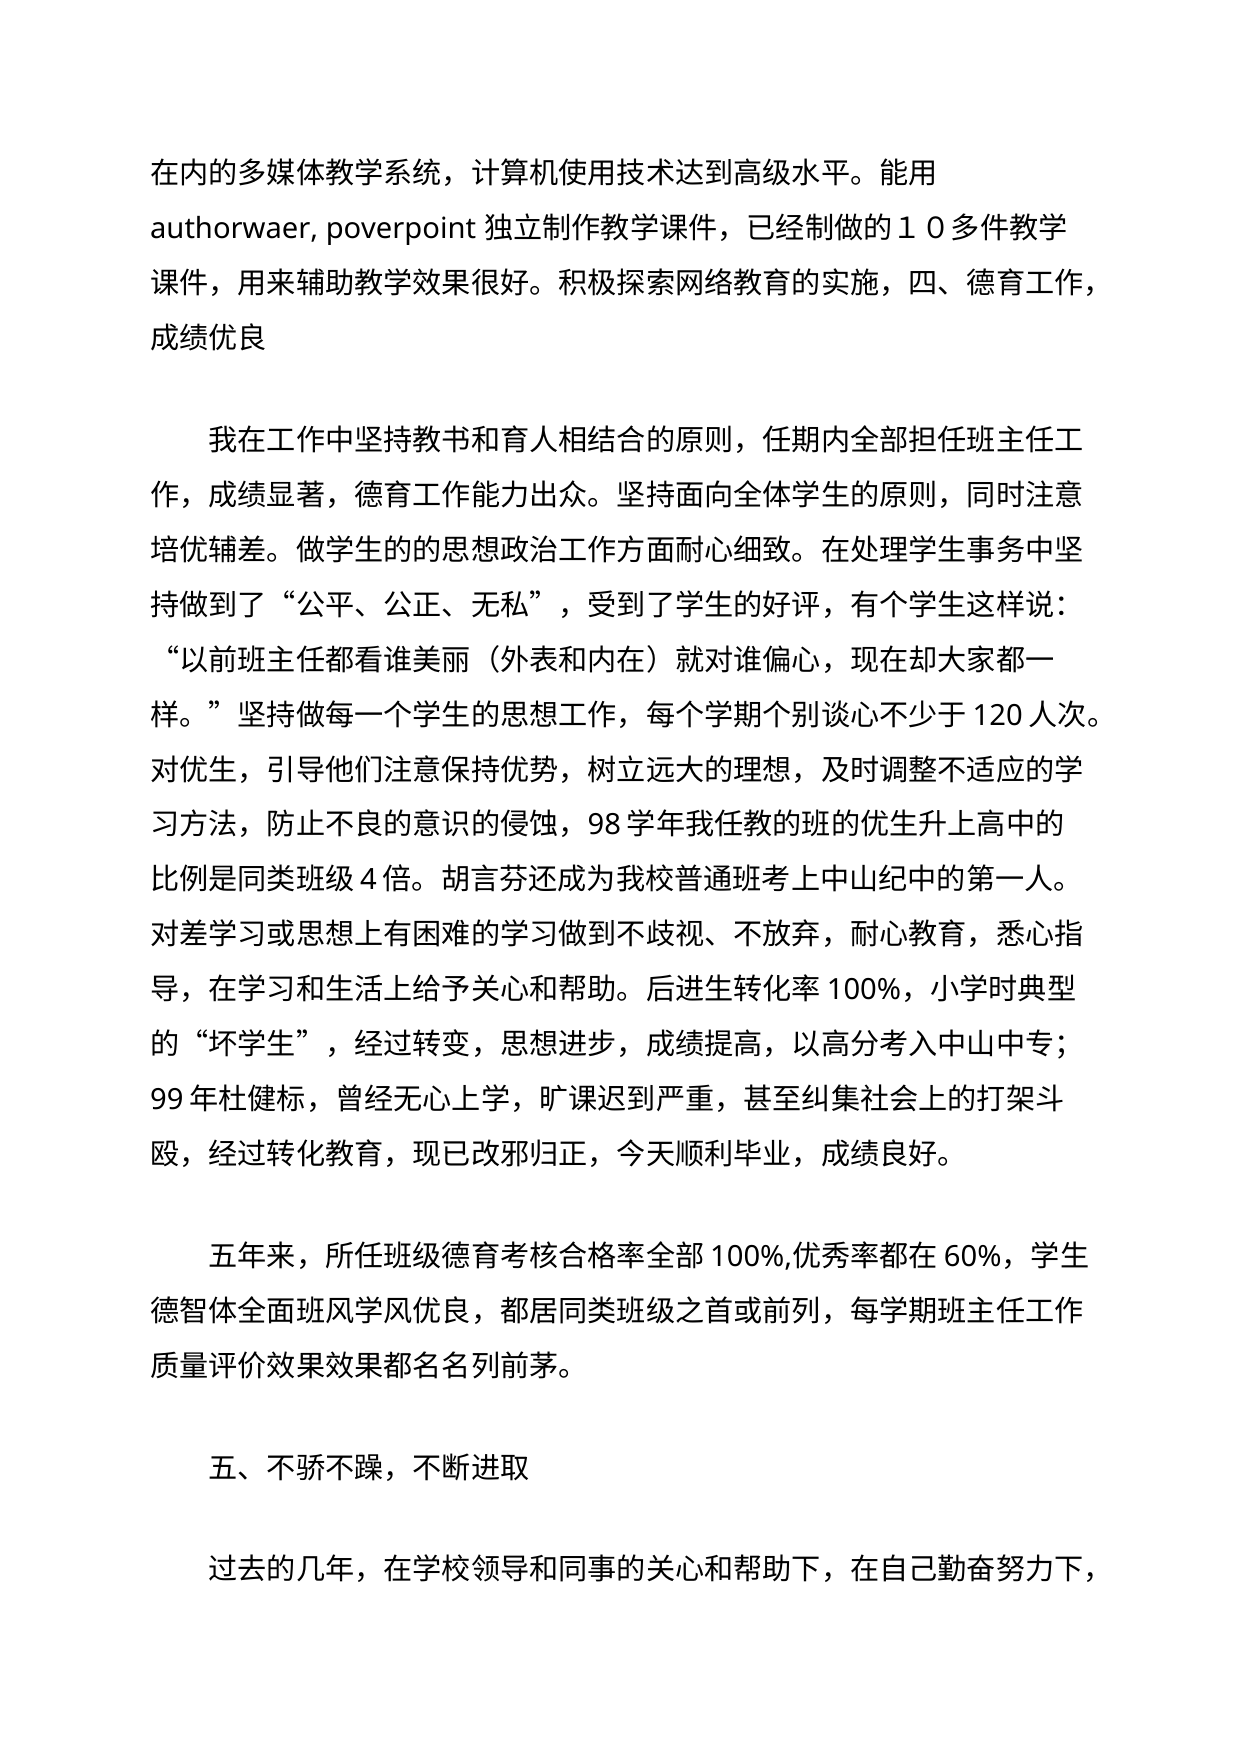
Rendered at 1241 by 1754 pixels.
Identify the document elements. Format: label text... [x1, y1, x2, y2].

text 五、不骄不躁，不断进取 [150, 1444, 1090, 1486]
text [150, 150, 1090, 357]
text 五年来，所任班级德育考核合格率全部100%,优秀率都在60%，学生德智体全面班风学风优良，都居同类班级之首或前列，每学期班主任工作质量评价效果效果都名名列前茅。 [150, 1232, 1090, 1385]
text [150, 1546, 1090, 1588]
text 我在工作中坚持教书和育人相结合的原则，任期内全部担任班主任工作，成绩显著，德育工作能力出众。坚持面向全体学生的原则，同时注意培优辅差。做学生的的思想政治工作方面耐心细致。在处理学生事务中坚持做到了“公平、公正、无私”，受到了学生的好评，有个学生这样说：“以前班主任都看谁美丽（外表和内在）就对谁偏心，现在却大家都一样。”坚持做每一个学生的思想工作，每个学期个别谈心不少于120人次。对优生，引导他们注意保持优势，树立远大的理想，及时调整不适应的学习方法，防止不良的意识的侵蚀，98学年我任教的班的优生升上高中的比例是同类班级4倍。胡言芬还成为我校普通班考上中山纪中的第一人。对差学习或思想上有困难的学习做到不歧视、不放弃，耐心教育，悉心指导，在学习和生活上给予关心和帮助。后进生转化率100%，小学时典型的“坏学生”，经过转变，思想进步，成绩提高，以高分考入中山中专；99年杜健标，曾经无心上学，旷课迟到严重，甚至纠集社会上的打架斗殴，经过转化教育，现已改邪归正，今天顺利毕业，成绩良好。 [150, 417, 1090, 1173]
